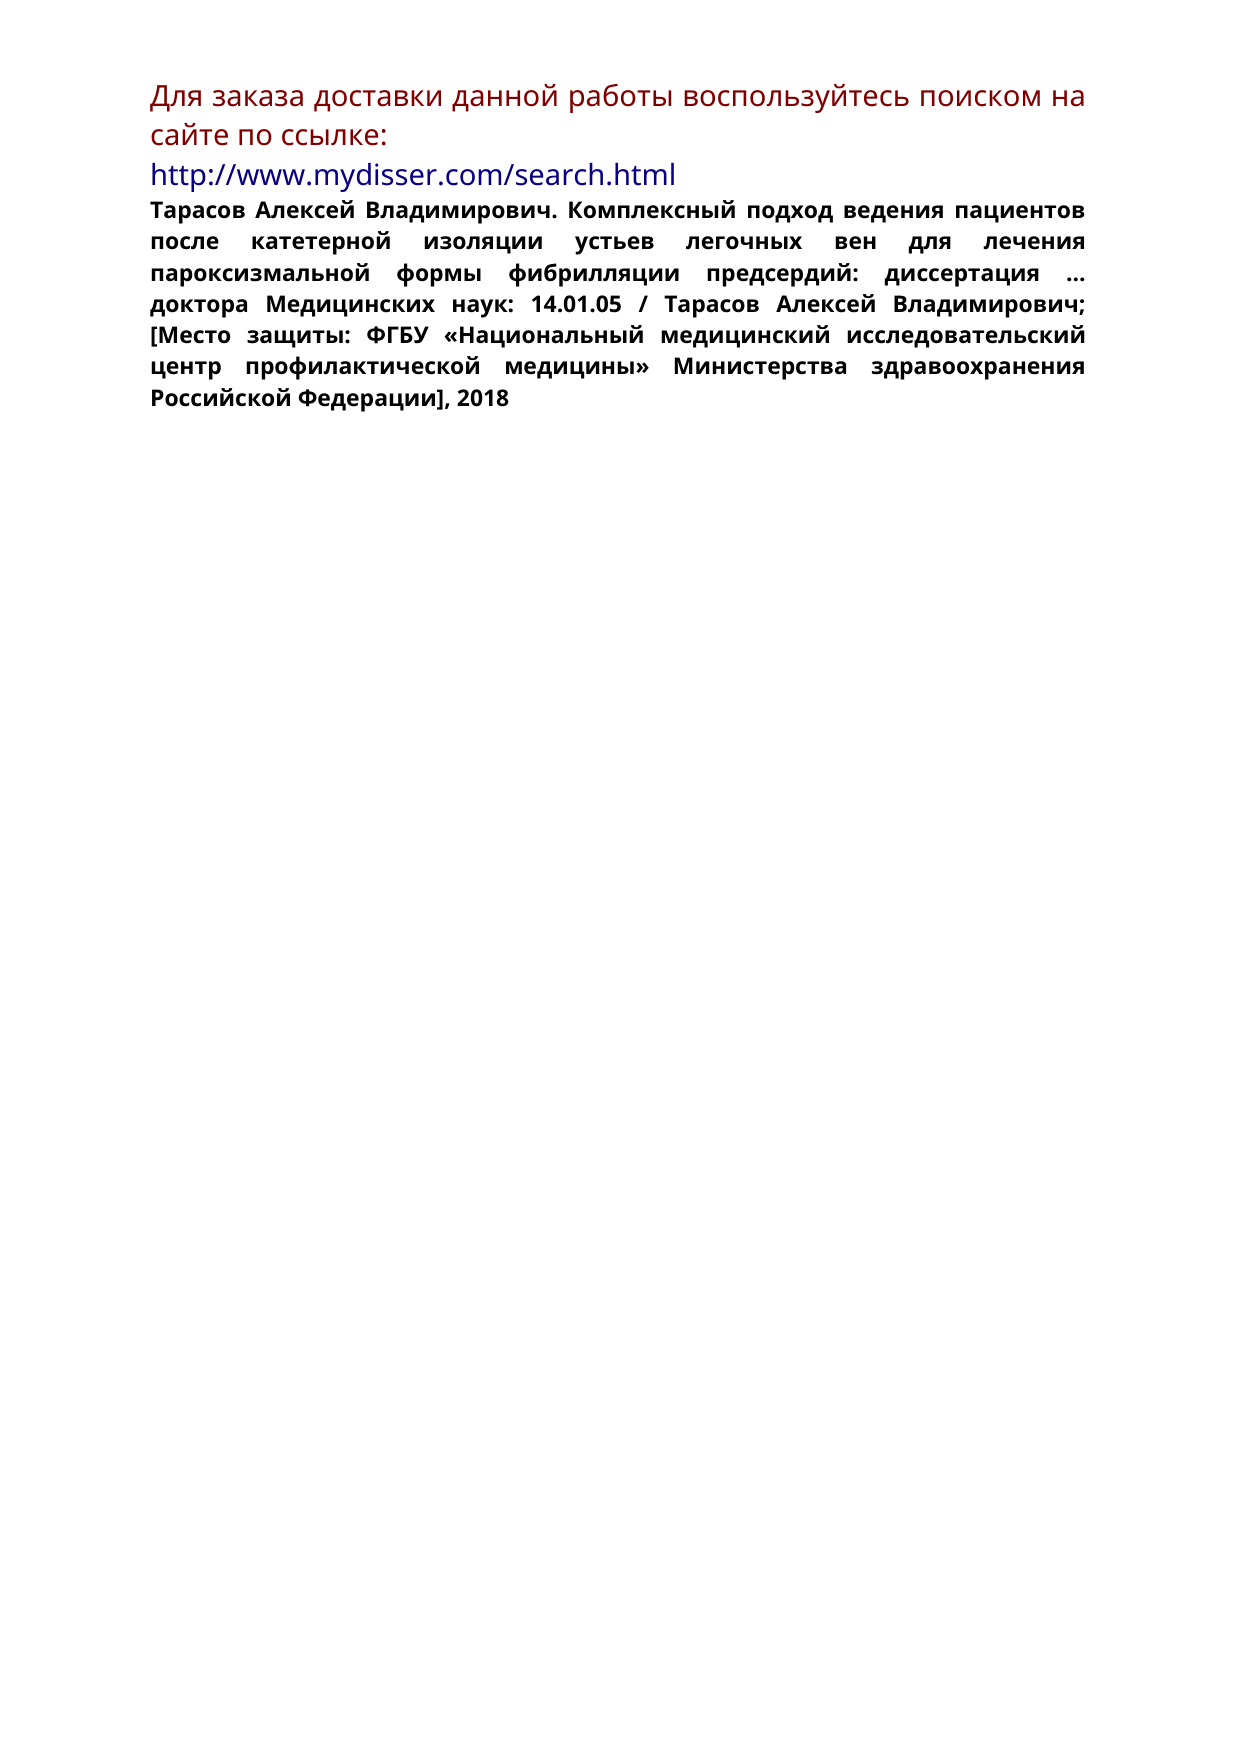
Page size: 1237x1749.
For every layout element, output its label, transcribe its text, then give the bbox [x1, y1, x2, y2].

text Тарасов Алексей Владимирович. Комплексный подход ведения пациентов после катетерной изоляции устьев легочных вен для лечения пароксизмальной формы фибрилляции предсердий: диссертация ... доктора Медицинских наук: 14.01.05 / Тарасов Алексей Владимирович;[Место защиты: ФГБУ «Национальный медицинский исследовательский центр профилактической медицины» Министерства здравоохранения Российской Федерации], 2018 [150, 194, 1086, 413]
